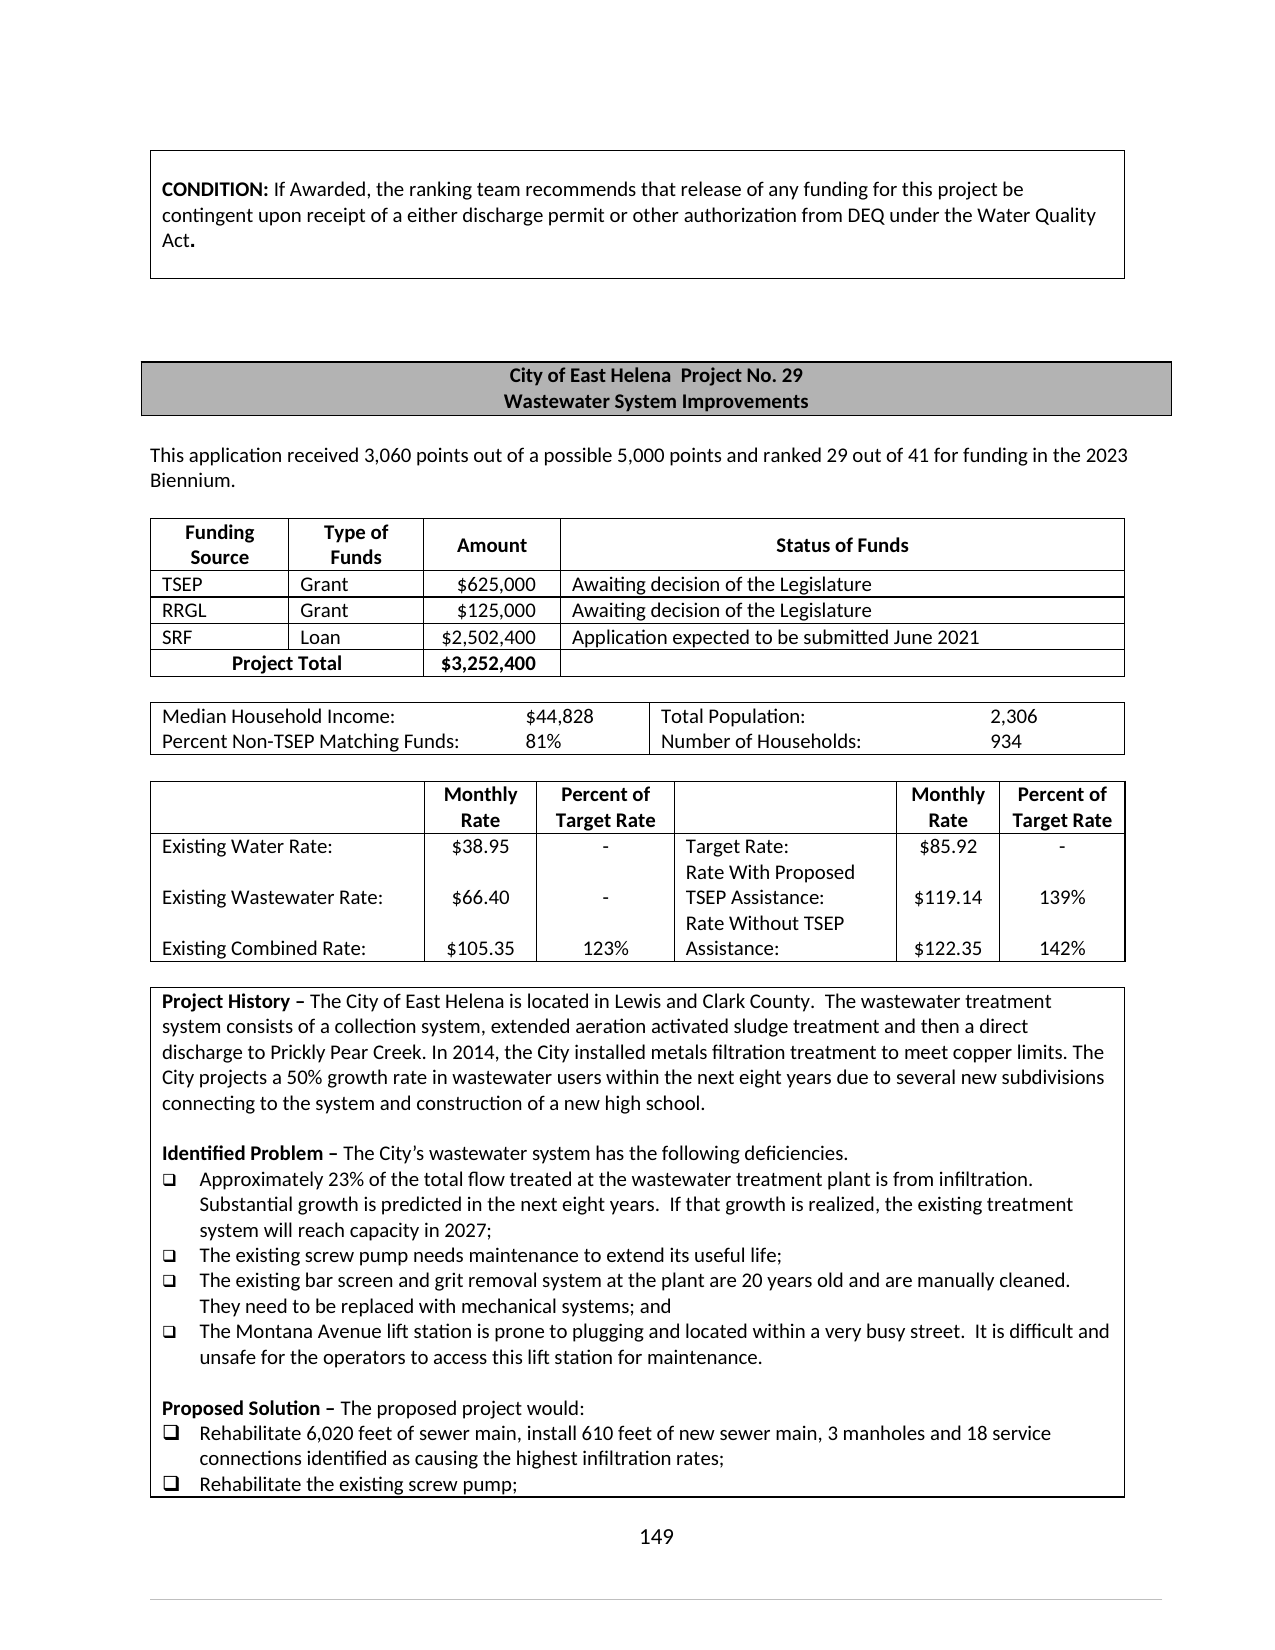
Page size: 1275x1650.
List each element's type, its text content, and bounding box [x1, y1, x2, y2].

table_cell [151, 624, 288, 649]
text City of East Helena Project No. 29 [142, 363, 1171, 387]
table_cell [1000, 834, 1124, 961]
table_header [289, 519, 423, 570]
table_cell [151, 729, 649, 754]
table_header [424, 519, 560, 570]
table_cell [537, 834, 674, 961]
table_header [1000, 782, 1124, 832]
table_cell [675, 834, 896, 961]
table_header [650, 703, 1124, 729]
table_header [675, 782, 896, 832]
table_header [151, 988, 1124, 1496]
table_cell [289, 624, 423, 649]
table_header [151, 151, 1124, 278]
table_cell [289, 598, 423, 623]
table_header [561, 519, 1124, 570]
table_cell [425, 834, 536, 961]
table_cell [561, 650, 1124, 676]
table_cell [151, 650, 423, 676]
text This application received 3,060 points out of a possible 5,000 points and ranked 29 out of 41 for funding in the 2023 Biennium. [150, 442, 1162, 493]
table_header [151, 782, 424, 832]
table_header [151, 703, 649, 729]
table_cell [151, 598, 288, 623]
text Wastewater System Improvements [142, 387, 1171, 415]
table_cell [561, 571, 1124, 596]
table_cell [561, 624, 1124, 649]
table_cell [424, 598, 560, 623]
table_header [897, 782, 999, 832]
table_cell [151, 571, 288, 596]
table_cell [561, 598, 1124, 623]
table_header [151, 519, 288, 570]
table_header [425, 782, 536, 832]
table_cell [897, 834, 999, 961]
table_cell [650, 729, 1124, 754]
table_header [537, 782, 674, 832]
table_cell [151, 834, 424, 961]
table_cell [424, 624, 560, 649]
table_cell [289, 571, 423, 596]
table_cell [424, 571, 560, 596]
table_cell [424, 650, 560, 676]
